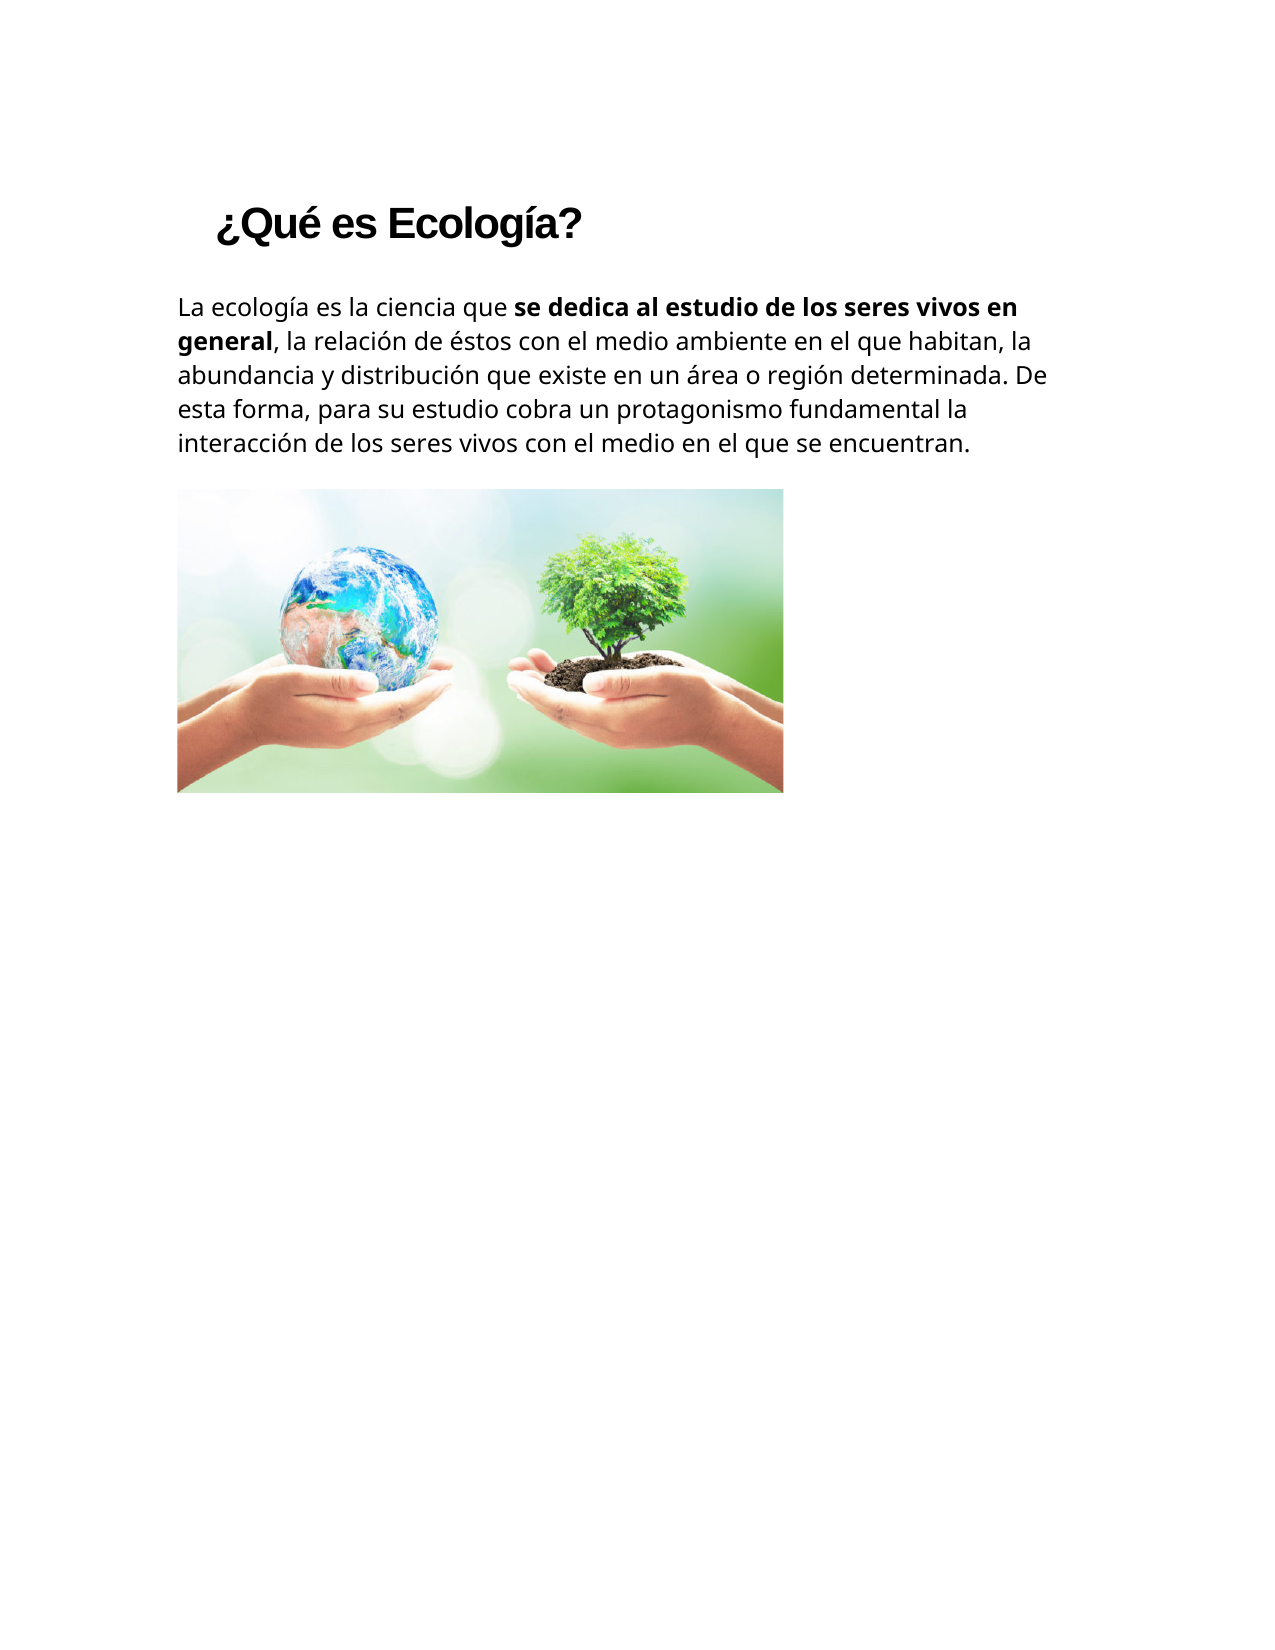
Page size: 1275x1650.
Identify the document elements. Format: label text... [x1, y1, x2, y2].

text ¿Qué es Ecología? [215, 194, 1098, 248]
text La ecología es la ciencia que se dedica al estudio de los seres vivos en general, la relación de éstos con el medio ambiente en el que habitan, la abundancia y distribución que existe en un área o región determinada. De esta forma, para su estudio cobra un protagonismo fundamental la interacción de los seres vivos con el medio en el que se encuentran. [177, 290, 1098, 460]
picture [177, 489, 784, 793]
